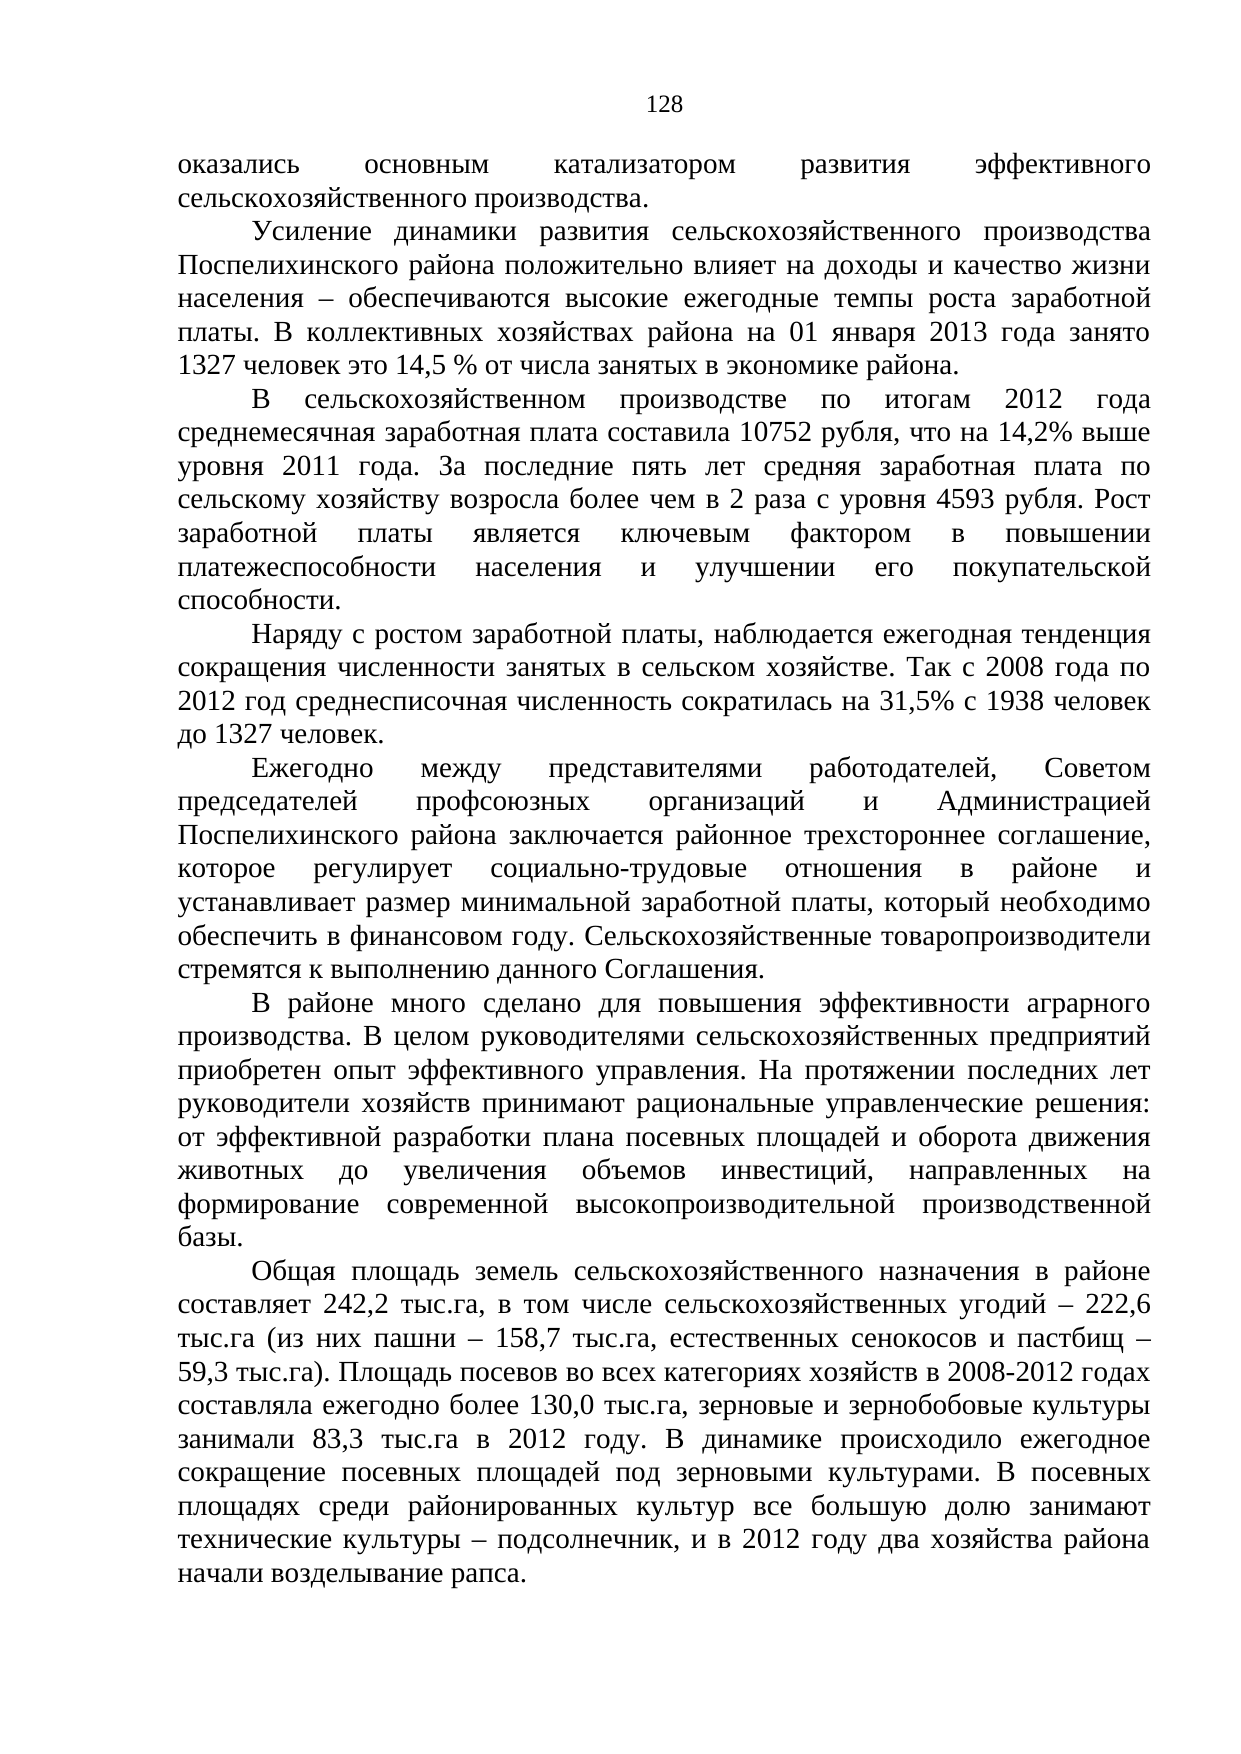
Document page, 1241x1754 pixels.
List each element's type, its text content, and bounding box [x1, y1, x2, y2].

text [177, 146, 1152, 213]
text Усиление динамики развития сельскохозяйственного производства Поспелихинского района положительно влияет на доходы и качество жизни населения – обеспечиваются высокие ежегодные темпы роста заработной платы. В коллективных хозяйствах района на 01 января 2013 года занято 1327 человек это 14,5 % от числа занятых в экономике района. [177, 213, 1152, 381]
text Общая площадь земель сельскохозяйственного назначения в районе составляет 242,2 тыс.га, в том числе сельскохозяйственных угодий – 222,6 тыс.га (из них пашни – 158,7 тыс.га, естественных сенокосов и пастбищ – 59,3 тыс.га). Площадь посевов во всех категориях хозяйств в 2008-2012 годах составляла ежегодно более 130,0 тыс.га, зерновые и зернобобовые культуры занимали 83,3 тыс.га в 2012 году. В динамике происходило ежегодное сокращение посевных площадей под зерновыми культурами. В посевных площадях среди районированных культур все большую долю занимают технические культуры – подсолнечник, и в 2012 году два хозяйства района начали возделывание рапса. [177, 1253, 1152, 1588]
text В сельскохозяйственном производстве по итогам 2012 года среднемесячная заработная плата составила 10752 рубля, что на 14,2% выше уровня 2011 года. За последние пять лет средняя заработная плата по сельскому хозяйству возросла более чем в 2 раза с уровня 4593 рубля. Рост заработной платы является ключевым фактором в повышении платежеспособности населения и улучшении его покупательской способности. [177, 381, 1152, 616]
text В районе много сделано для повышения эффективности аграрного производства. В целом руководителями сельскохозяйственных предприятий приобретен опыт эффективного управления. На протяжении последних лет руководители хозяйств принимают рациональные управленческие решения: от эффективной разработки плана посевных площадей и оборота движения животных до увеличения объемов инвестиций, направленных на формирование современной высокопроизводительной производственной базы. [177, 985, 1152, 1253]
text Наряду с ростом заработной платы, наблюдается ежегодная тенденция сокращения численности занятых в сельском хозяйстве. Так с 2008 года по 2012 год среднесписочная численность сократилась на 31,5% с 1938 человек до 1327 человек. [177, 616, 1152, 750]
text Ежегодно между представителями работодателей, Советом председателей профсоюзных организаций и Администрацией Поспелихинского района заключается районное трехстороннее соглашение, которое регулирует социально-трудовые отношения в районе и устанавливает размер минимальной заработной платы, который необходимо обеспечить в финансовом году. Сельскохозяйственные товаропроизводители стремятся к выполнению данного Соглашения. [177, 750, 1152, 985]
